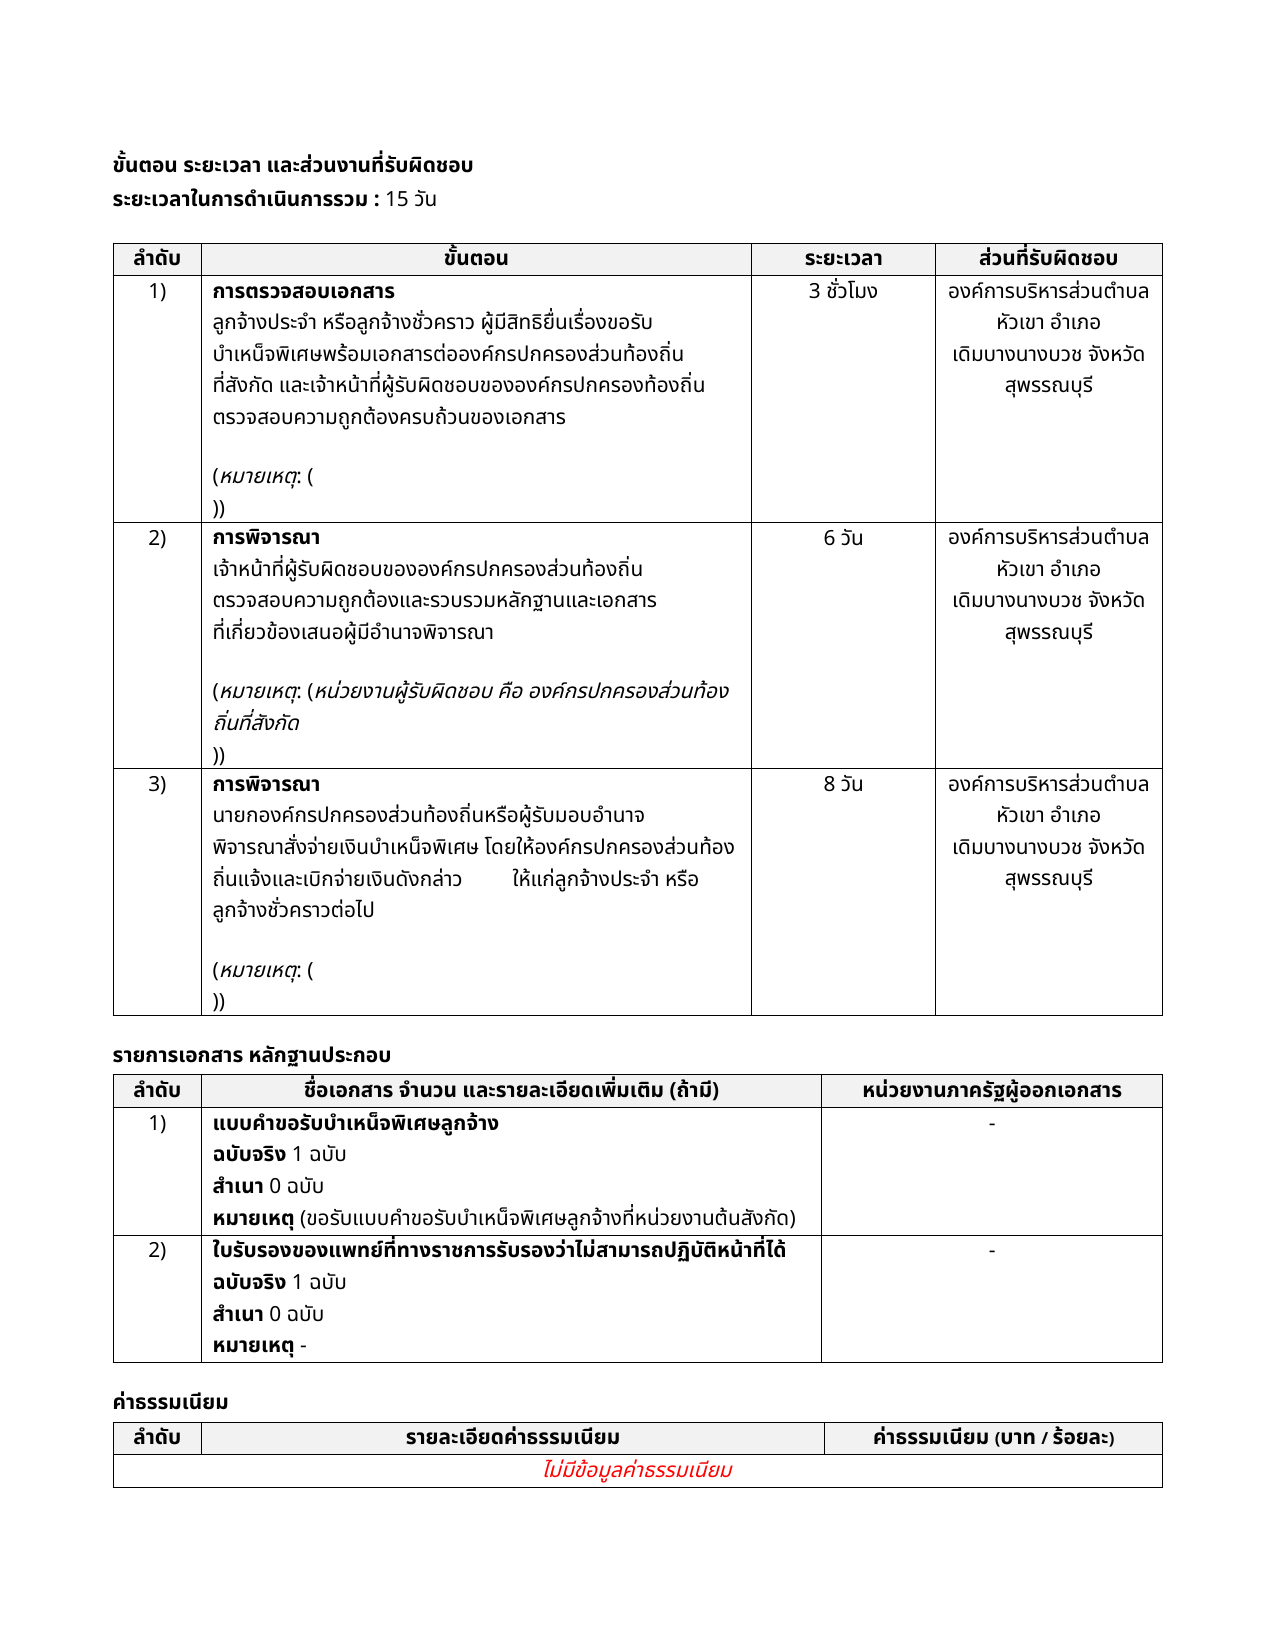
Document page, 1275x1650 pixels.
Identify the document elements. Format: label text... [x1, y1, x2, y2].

text ระยะเวลาในการดำเนินการรวม : 15 วัน [112, 184, 1162, 216]
table_cell ไม่มีข้อมูลค่าธรรมเนียม [114, 1455, 1162, 1487]
table_cell การพิจารณา นายกองค์กรปกครองส่วนท้องถิ่นหรือผู้รับมอบอำนาจ พิจารณาสั่งจ่ายเงินบำเหน็จพิเศษ โดยให้องค์กรปกครองส่วนท้องถิ่นแจ้งและเบิกจ่ายเงินดังกล่าว ให้แก่ลูกจ้างประจำ หรือลูกจ้างชั่วคราวต่อไป (หมายเหตุ: ( )) [202, 769, 751, 1015]
table_cell องค์การบริหารส่วนตำบลหัวเขา อำเภอเดิมบางนางบวช จังหวัดสุพรรณบุรี [936, 276, 1162, 522]
table_cell 3 ชั่วโมง [752, 276, 935, 522]
table_header ขั้นตอน [202, 244, 751, 275]
table_header ลำดับ [114, 1075, 201, 1107]
table_cell องค์การบริหารส่วนตำบลหัวเขา อำเภอเดิมบางนางบวช จังหวัดสุพรรณบุรี [936, 523, 1162, 768]
table_header ส่วนที่รับผิดชอบ [936, 244, 1162, 275]
table_cell - [822, 1236, 1162, 1362]
table_cell องค์การบริหารส่วนตำบลหัวเขา อำเภอเดิมบางนางบวช จังหวัดสุพรรณบุรี [936, 769, 1162, 1015]
table_cell 6 วัน [752, 523, 935, 768]
table_cell 1) [114, 276, 201, 522]
table_header ชื่อเอกสาร จำนวน และรายละเอียดเพิ่มเติม (ถ้ามี) [202, 1075, 821, 1107]
table_header ลำดับ [114, 244, 201, 275]
table_cell 1) [114, 1108, 201, 1234]
text ขั้นตอน ระยะเวลา และส่วนงานที่รับผิดชอบ [112, 150, 1162, 181]
text ค่าธรรมเนียม [112, 1388, 1162, 1419]
table_header ลำดับ [114, 1423, 201, 1454]
table_cell การพิจารณา เจ้าหน้าที่ผู้รับผิดชอบขององค์กรปกครองส่วนท้องถิ่น ตรวจสอบความถูกต้องและรวบรวมหลักฐานและเอกสาร ที่เกี่ยวข้องเสนอผู้มีอำนาจพิจารณา (หมายเหตุ: (หน่วยงานผู้รับผิดชอบ คือ องค์กรปกครองส่วนท้องถิ่นที่สังกัด )) [202, 523, 751, 768]
table_cell แบบคำขอรับบำเหน็จพิเศษลูกจ้าง ฉบับจริง 1 ฉบับ สำเนา 0 ฉบับ (ขอรับแบบคำขอรับบำเหน็จพิเศษลูกจ้างที่หน่วยงานต้นสังกัด) [202, 1108, 821, 1234]
table_cell 3) [114, 769, 201, 1015]
table_header รายละเอียดค่าธรรมเนียม [202, 1423, 824, 1454]
table_cell การตรวจสอบเอกสาร ลูกจ้างประจำ หรือลูกจ้างชั่วคราว ผู้มีสิทธิยื่นเรื่องขอรับ บำเหน็จพิเศษพร้อมเอกสารต่อองค์กรปกครองส่วนท้องถิ่น ที่สังกัด และเจ้าหน้าที่ผู้รับผิดชอบขององค์กรปกครองท้องถิ่นตรวจสอบความถูกต้องครบถ้วนของเอกสาร (หมายเหตุ: ( )) [202, 276, 751, 522]
table_cell 2) [114, 1236, 201, 1362]
table_cell - [822, 1108, 1162, 1234]
table_header ค่าธรรมเนียม (บาท / ร้อยละ) [825, 1423, 1162, 1454]
table_cell 2) [114, 523, 201, 768]
text รายการเอกสาร หลักฐานประกอบ [112, 1040, 1162, 1072]
table_cell 8 วัน [752, 769, 935, 1015]
table_header ระยะเวลา [752, 244, 935, 275]
table_cell ใบรับรองของแพทย์ที่ทางราชการรับรองว่าไม่สามารถปฏิบัติหน้าที่ได้ ฉบับจริง 1 ฉบับ สำเนา 0 ฉบับ - [202, 1236, 821, 1362]
table_header หน่วยงานภาครัฐผู้ออกเอกสาร [822, 1075, 1162, 1107]
